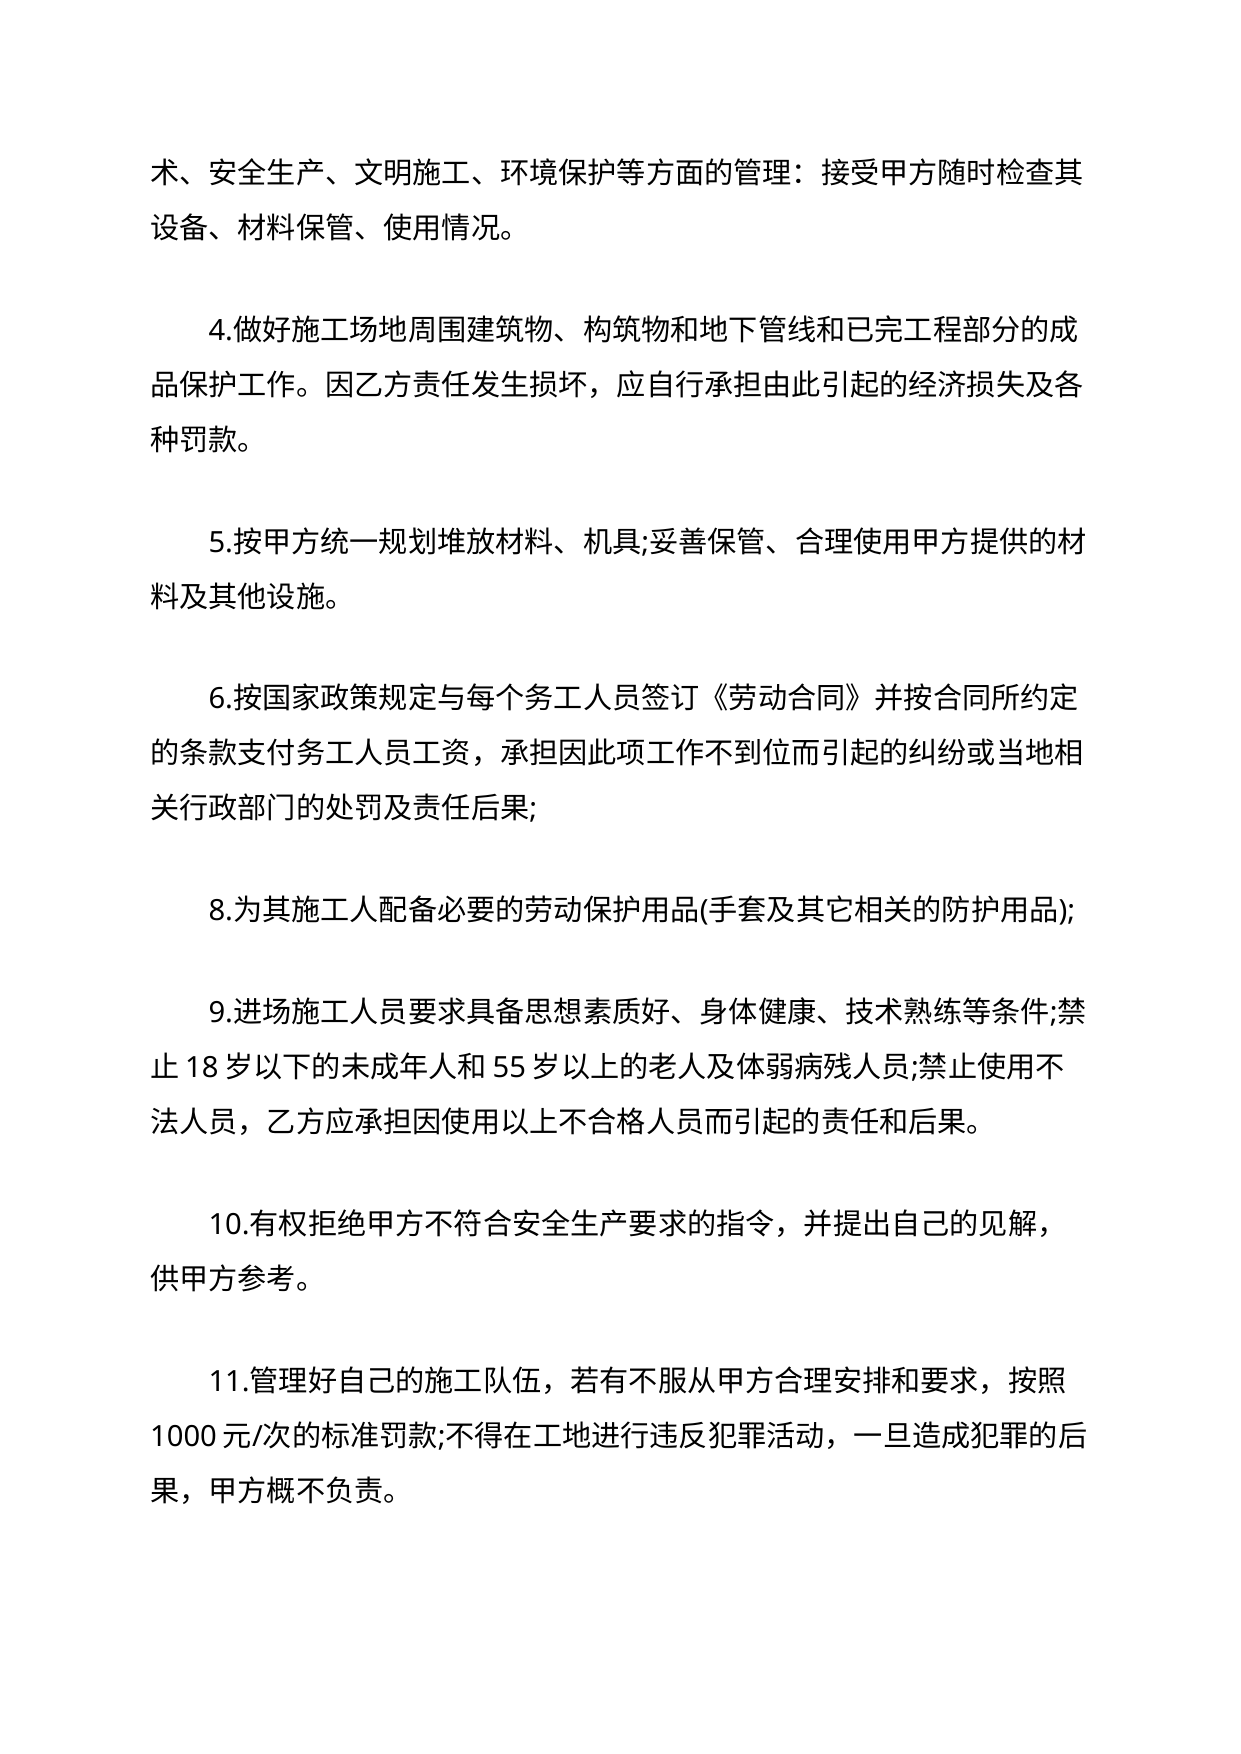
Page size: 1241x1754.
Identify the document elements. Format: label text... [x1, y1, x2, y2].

text 8.为其施工人配备必要的劳动保护用品(手套及其它相关的防护用品); [150, 887, 1090, 929]
text 9.进场施工人员要求具备思想素质好、身体健康、技术熟练等条件;禁止18岁以下的未成年人和55岁以上的老人及体弱病残人员;禁止使用不法人员，乙方应承担因使用以上不合格人员而引起的责任和后果。 [150, 989, 1090, 1141]
text 10.有权拒绝甲方不符合安全生产要求的指令，并提出自己的见解，供甲方参考。 [150, 1201, 1090, 1298]
text 5.按甲方统一规划堆放材料、机具;妥善保管、合理使用甲方提供的材料及其他设施。 [150, 518, 1090, 616]
text 6.按国家政策规定与每个务工人员签订《劳动合同》并按合同所约定的条款支付务工人员工资，承担因此项工作不到位而引起的纠纷或当地相关行政部门的处罚及责任后果; [150, 675, 1090, 827]
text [150, 150, 1090, 247]
text 11.管理好自己的施工队伍，若有不服从甲方合理安排和要求，按照1000元/次的标准罚款;不得在工地进行违反犯罪活动，一旦造成犯罪的后果，甲方概不负责。 [150, 1357, 1090, 1510]
text 4.做好施工场地周围建筑物、构筑物和地下管线和已完工程部分的成品保护工作。因乙方责任发生损坏，应自行承担由此引起的经济损失及各种罚款。 [150, 307, 1090, 459]
